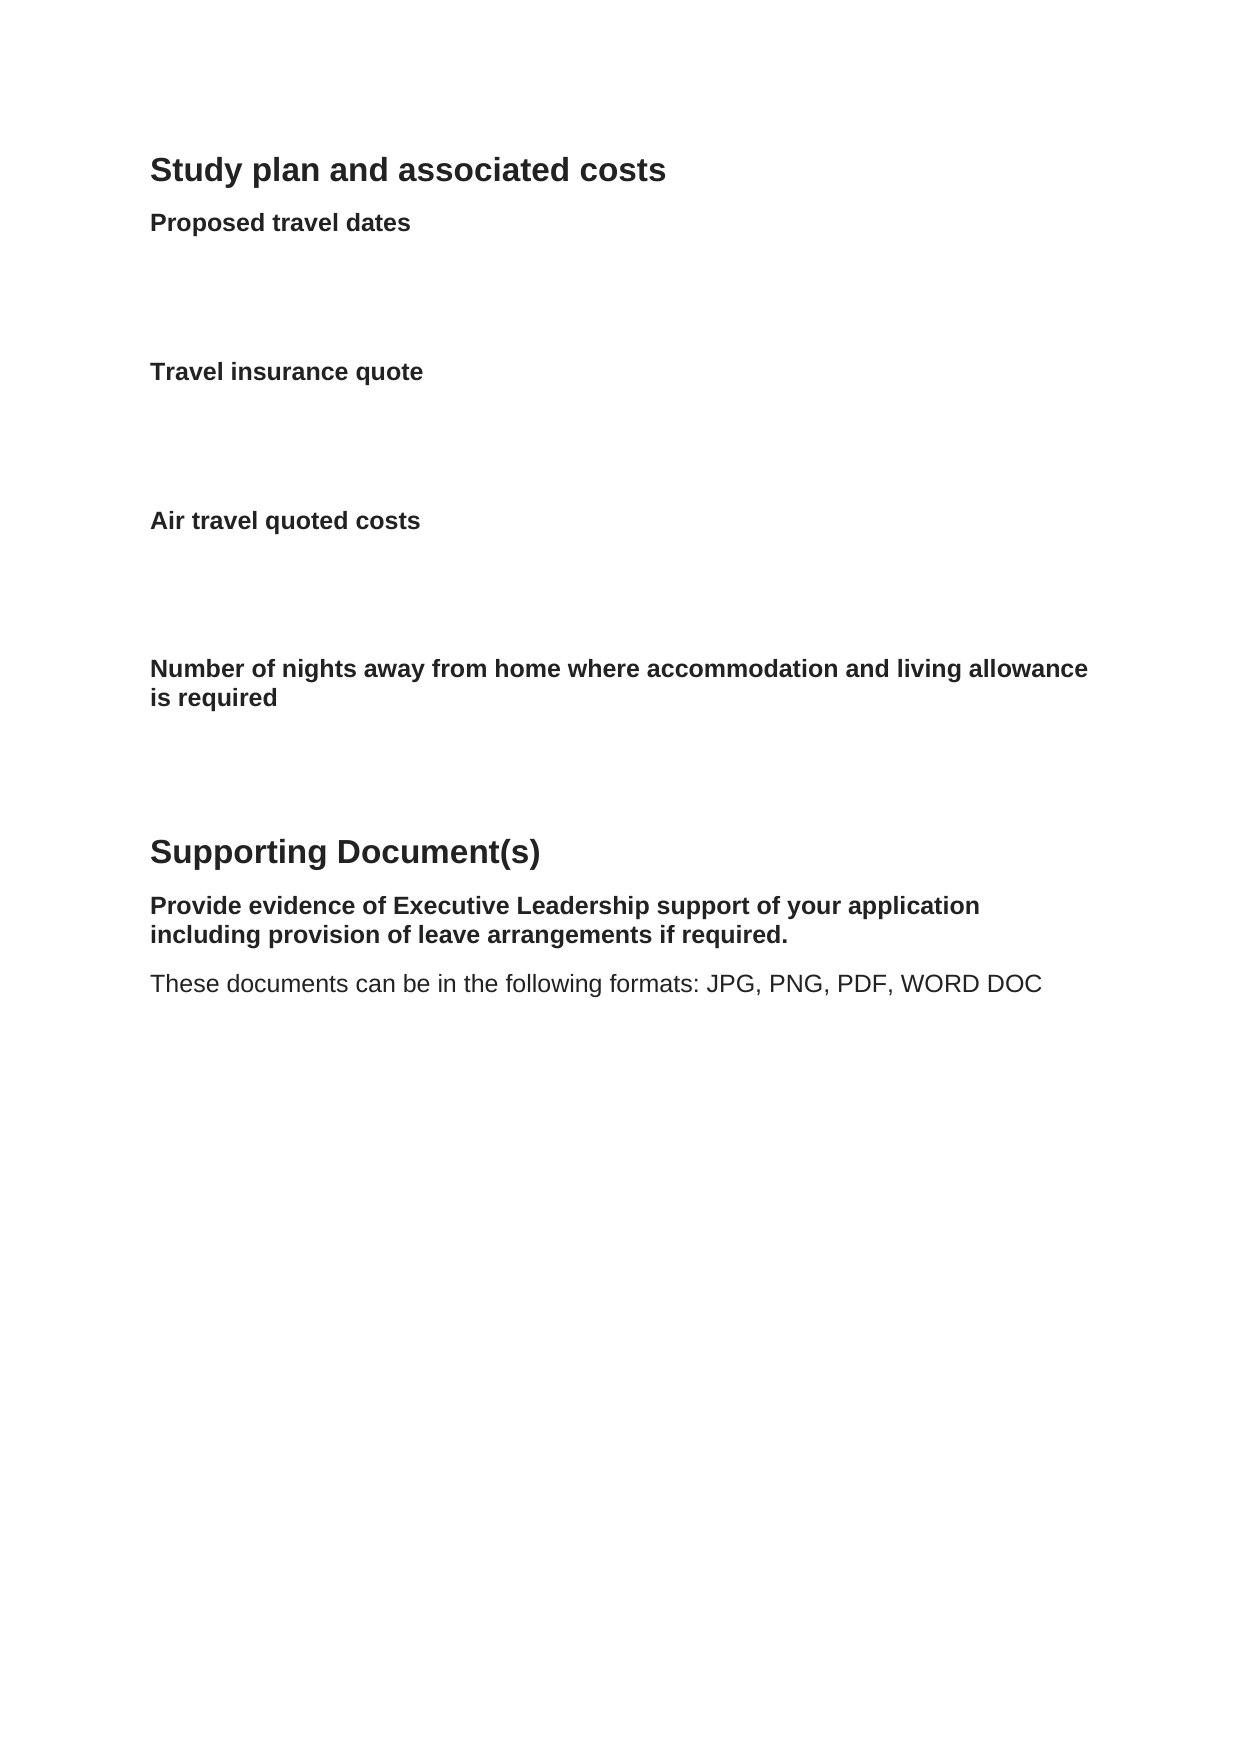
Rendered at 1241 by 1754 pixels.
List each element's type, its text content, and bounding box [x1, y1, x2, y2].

text These documents can be in the following formats: JPG, PNG, PDF, WORD DOC [150, 969, 1090, 998]
text Study plan and associated costs [150, 150, 1090, 188]
text Number of nights away from home where accommodation and living allowance is required [150, 654, 1090, 712]
text Supporting Document(s) [150, 832, 1090, 870]
text Travel insurance quote [150, 357, 1090, 386]
text Air travel quoted costs [150, 506, 1090, 534]
text Proposed travel dates [150, 208, 1090, 237]
text Provide evidence of Executive Leadership support of your application including provision of leave arrangements if required. [150, 891, 1090, 949]
